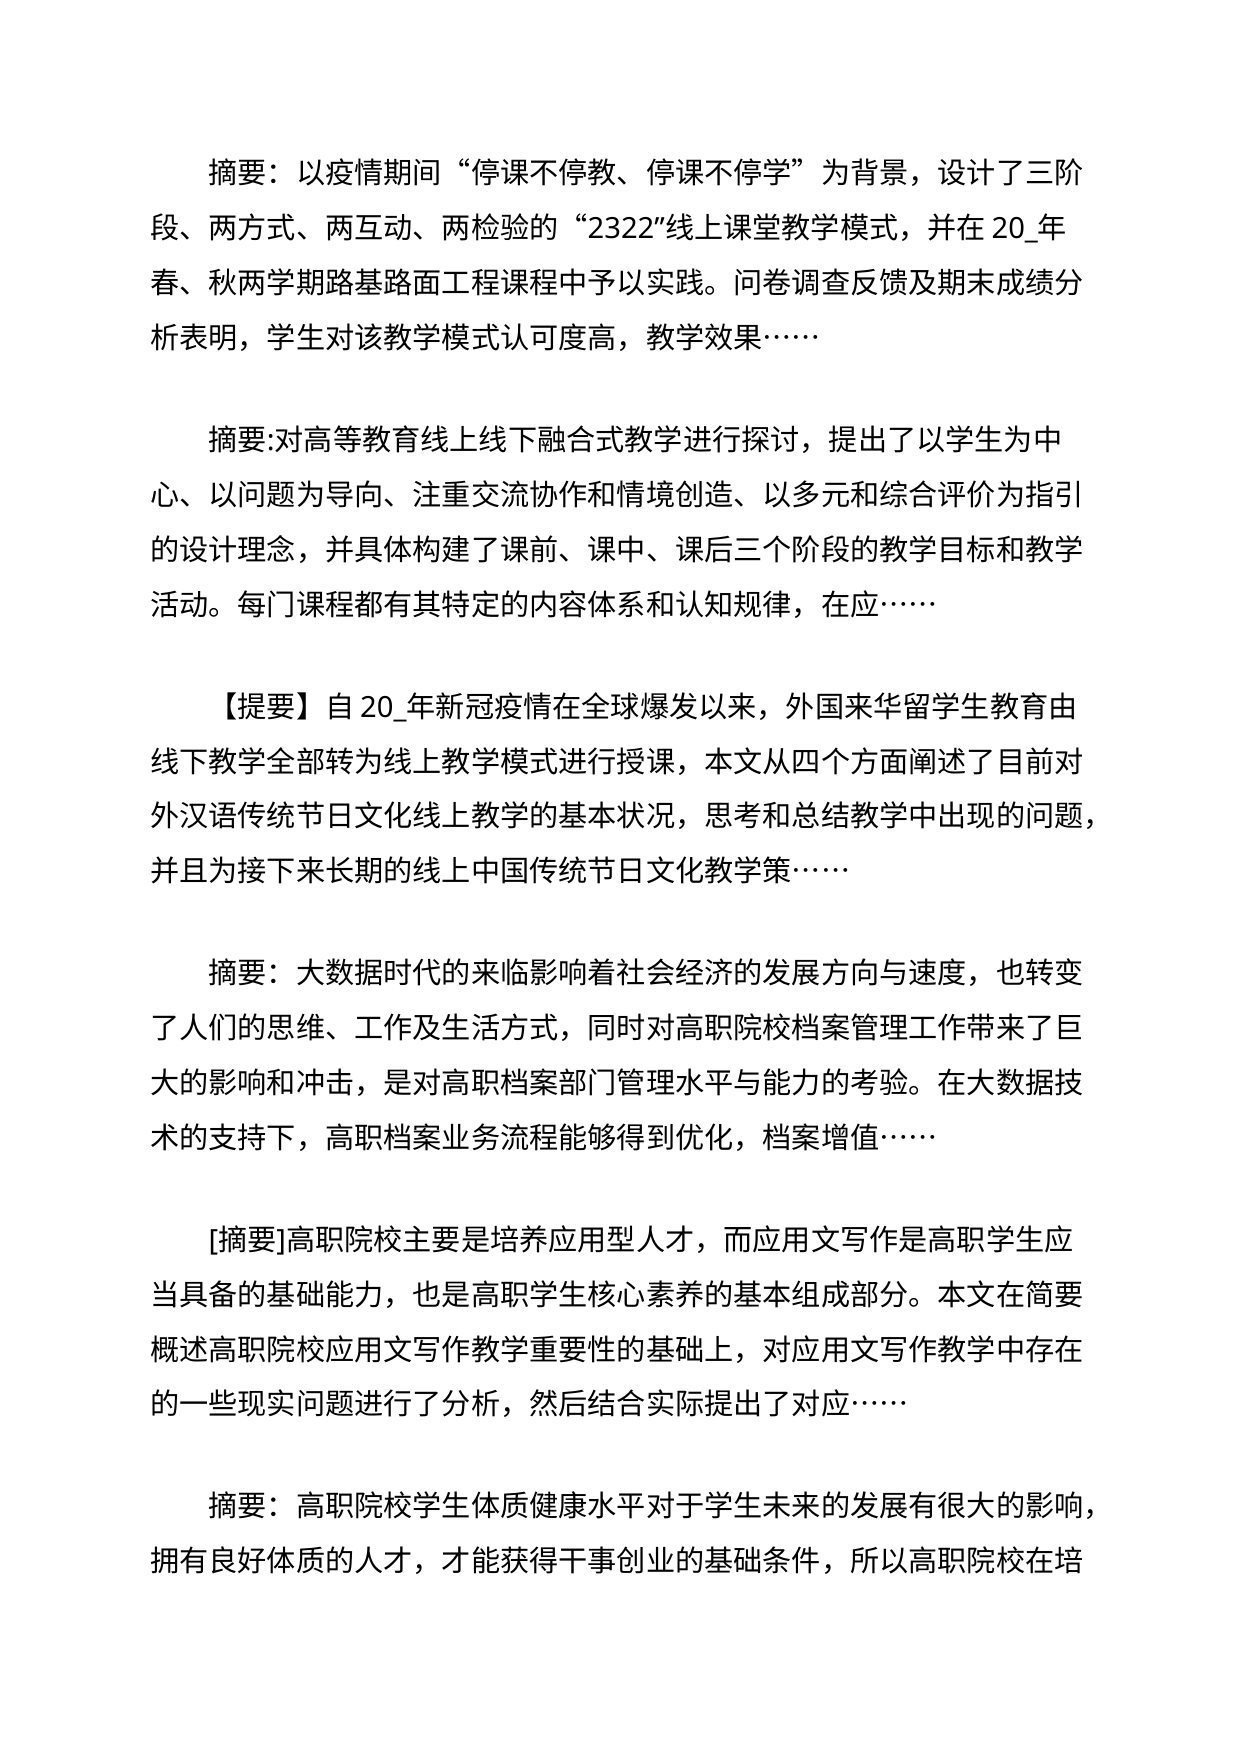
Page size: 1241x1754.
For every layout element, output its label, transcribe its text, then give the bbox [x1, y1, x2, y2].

text 摘要：以疫情期间“停课不停教、停课不停学”为背景，设计了三阶段、两方式、两互动、两检验的“2322”线上课堂教学模式，并在20_年春、秋两学期路基路面工程课程中予以实践。问卷调查反馈及期末成绩分析表明，学生对该教学模式认可度高，教学效果…… [150, 150, 1090, 357]
text 摘要:对高等教育线上线下融合式教学进行探讨，提出了以学生为中心、以问题为导向、注重交流协作和情境创造、以多元和综合评价为指引的设计理念，并具体构建了课前、课中、课后三个阶段的教学目标和教学活动。每门课程都有其特定的内容体系和认知规律，在应…… [150, 417, 1090, 624]
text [150, 1483, 1090, 1580]
text 摘要：大数据时代的来临影响着社会经济的发展方向与速度，也转变了人们的思维、工作及生活方式，同时对高职院校档案管理工作带来了巨大的影响和冲击，是对高职档案部门管理水平与能力的考验。在大数据技术的支持下，高职档案业务流程能够得到优化，档案增值…… [150, 950, 1090, 1157]
text [摘要]高职院校主要是培养应用型人才，而应用文写作是高职学生应当具备的基础能力，也是高职学生核心素养的基本组成部分。本文在简要概述高职院校应用文写作教学重要性的基础上，对应用文写作教学中存在的一些现实问题进行了分析，然后结合实际提出了对应…… [150, 1216, 1090, 1423]
text 【提要】自20_年新冠疫情在全球爆发以来，外国来华留学生教育由线下教学全部转为线上教学模式进行授课，本文从四个方面阐述了目前对外汉语传统节日文化线上教学的基本状况，思考和总结教学中出现的问题，并且为接下来长期的线上中国传统节日文化教学策…… [150, 683, 1090, 890]
